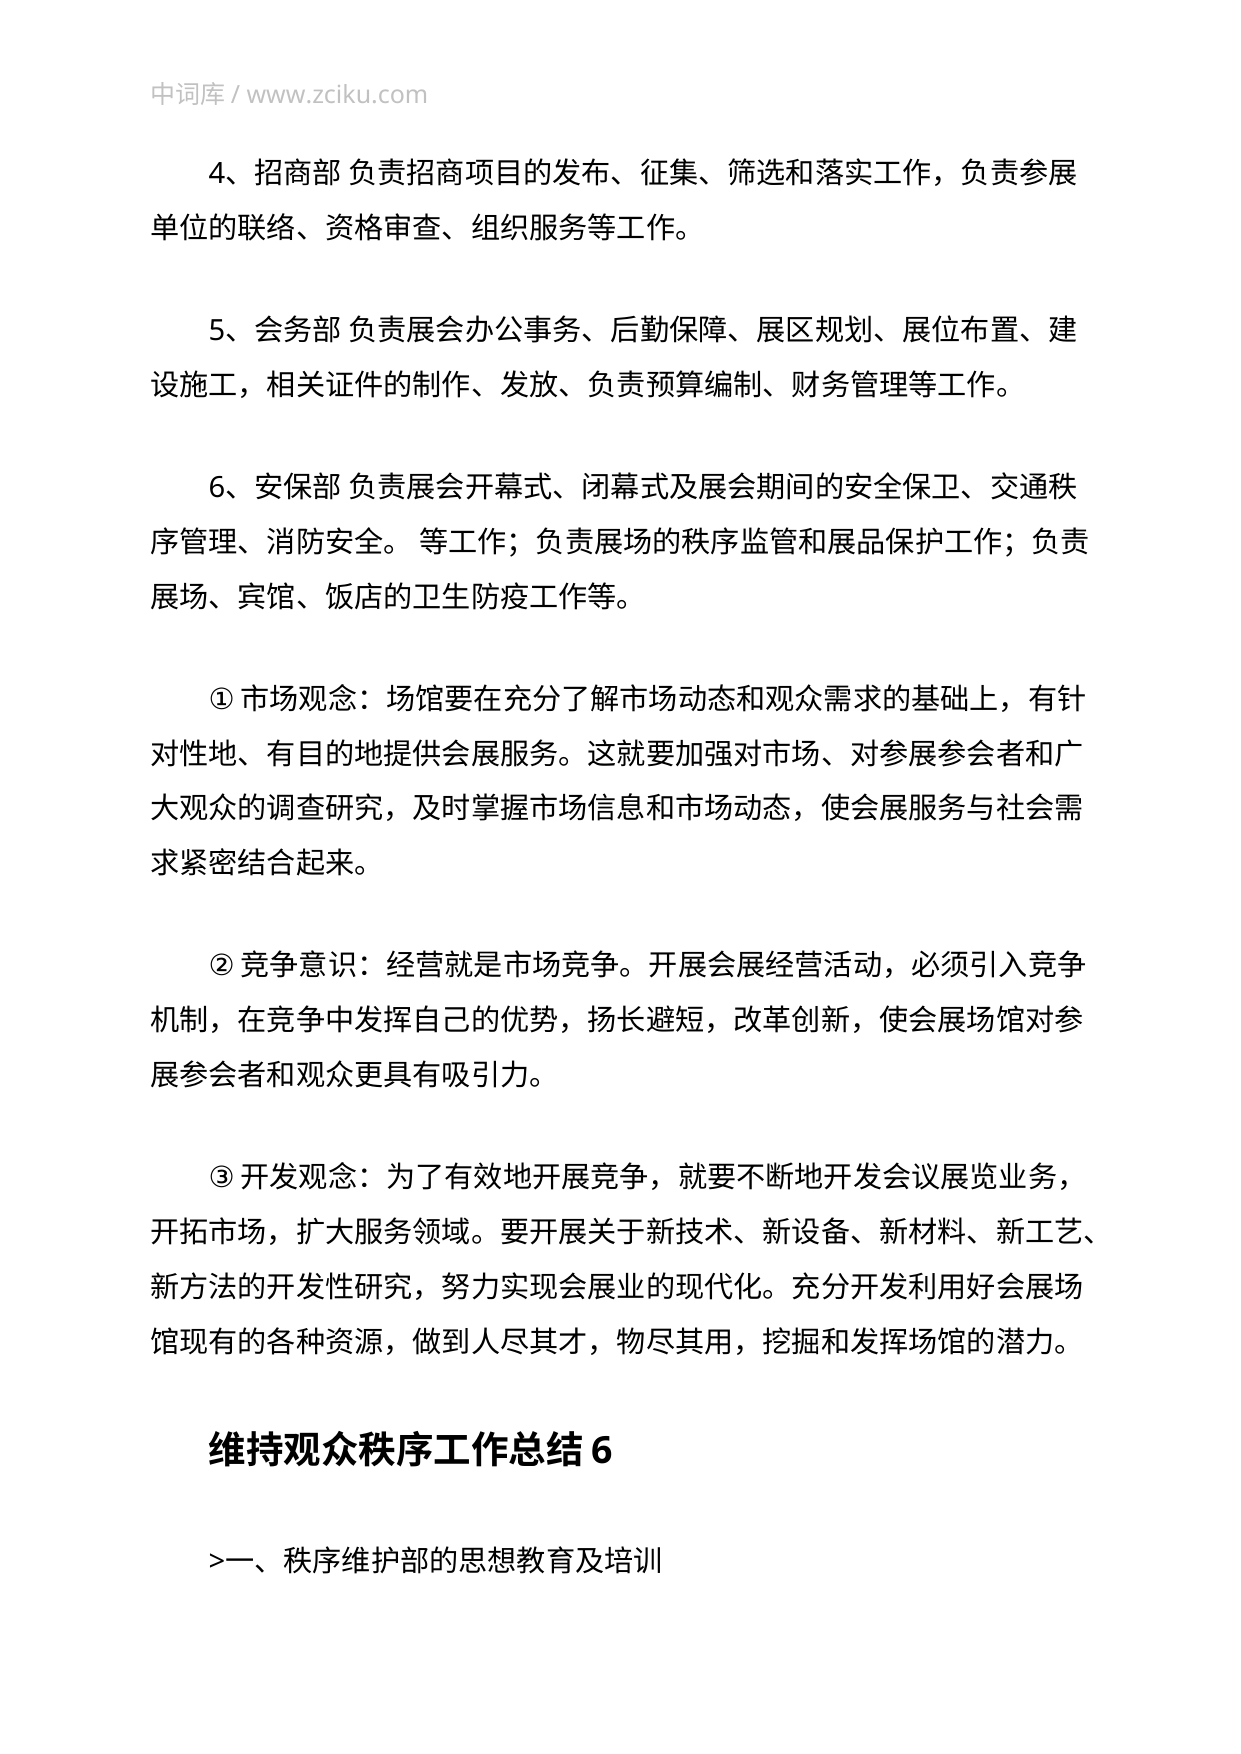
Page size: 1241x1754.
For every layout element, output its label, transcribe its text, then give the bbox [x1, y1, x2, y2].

text 6、安保部 负责展会开幕式、闭幕式及展会期间的安全保卫、交通秩序管理、消防安全。 等工作；负责展场的秩序监管和展品保护工作；负责展场、宾馆、饭店的卫生防疫工作等。 [150, 463, 1090, 616]
text 4、招商部 负责招商项目的发布、征集、筛选和落实工作，负责参展单位的联络、资格审查、组织服务等工作。 [150, 150, 1090, 247]
text 维持观众秩序工作总结6 [150, 1420, 1090, 1474]
text ②竞争意识：经营就是市场竞争。开展会展经营活动，必须引入竞争机制，在竞争中发挥自己的优势，扬长避短，改革创新，使会展场馆对参展参会者和观众更具有吸引力。 [150, 942, 1090, 1094]
text ③开发观念：为了有效地开展竞争，就要不断地开发会议展览业务，开拓市场，扩大服务领域。要开展关于新技术、新设备、新材料、新工艺、新方法的开发性研究，努力实现会展业的现代化。充分开发利用好会展场馆现有的各种资源，做到人尽其才，物尽其用，挖掘和发挥场馆的潜力。 [150, 1153, 1090, 1361]
text >一、秩序维护部的思想教育及培训 [150, 1538, 1090, 1580]
text 5、会务部 负责展会办公事务、后勤保障、展区规划、展位布置、建设施工，相关证件的制作、发放、负责预算编制、财务管理等工作。 [150, 307, 1090, 404]
text ①市场观念：场馆要在充分了解市场动态和观众需求的基础上，有针对性地、有目的地提供会展服务。这就要加强对市场、对参展参会者和广大观众的调查研究，及时掌握市场信息和市场动态，使会展服务与社会需求紧密结合起来。 [150, 675, 1090, 882]
